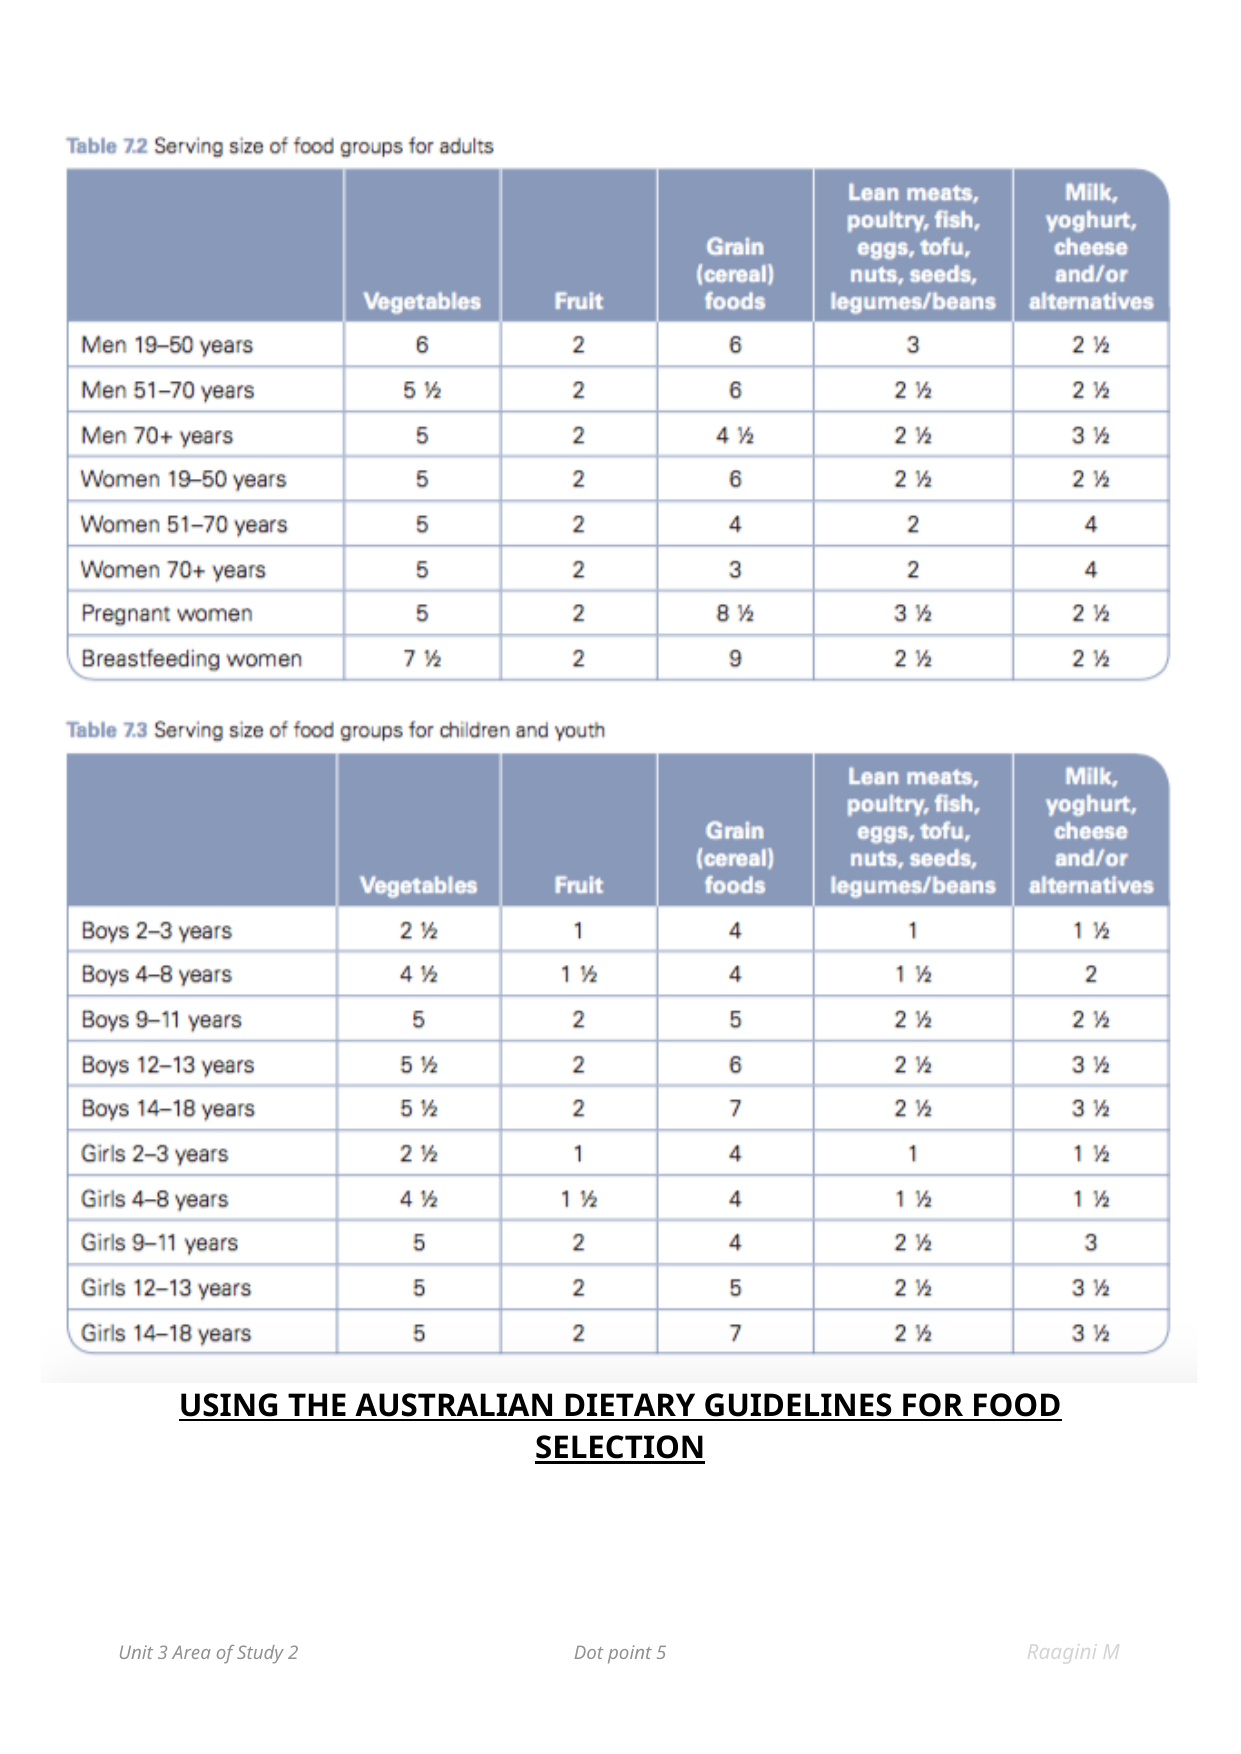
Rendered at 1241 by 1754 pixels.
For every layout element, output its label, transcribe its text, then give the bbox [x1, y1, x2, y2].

text USING THE AUSTRALIAN DIETARY GUIDELINES FOR FOOD SELECTION [118, 1383, 1122, 1468]
picture [40, 108, 1198, 1383]
